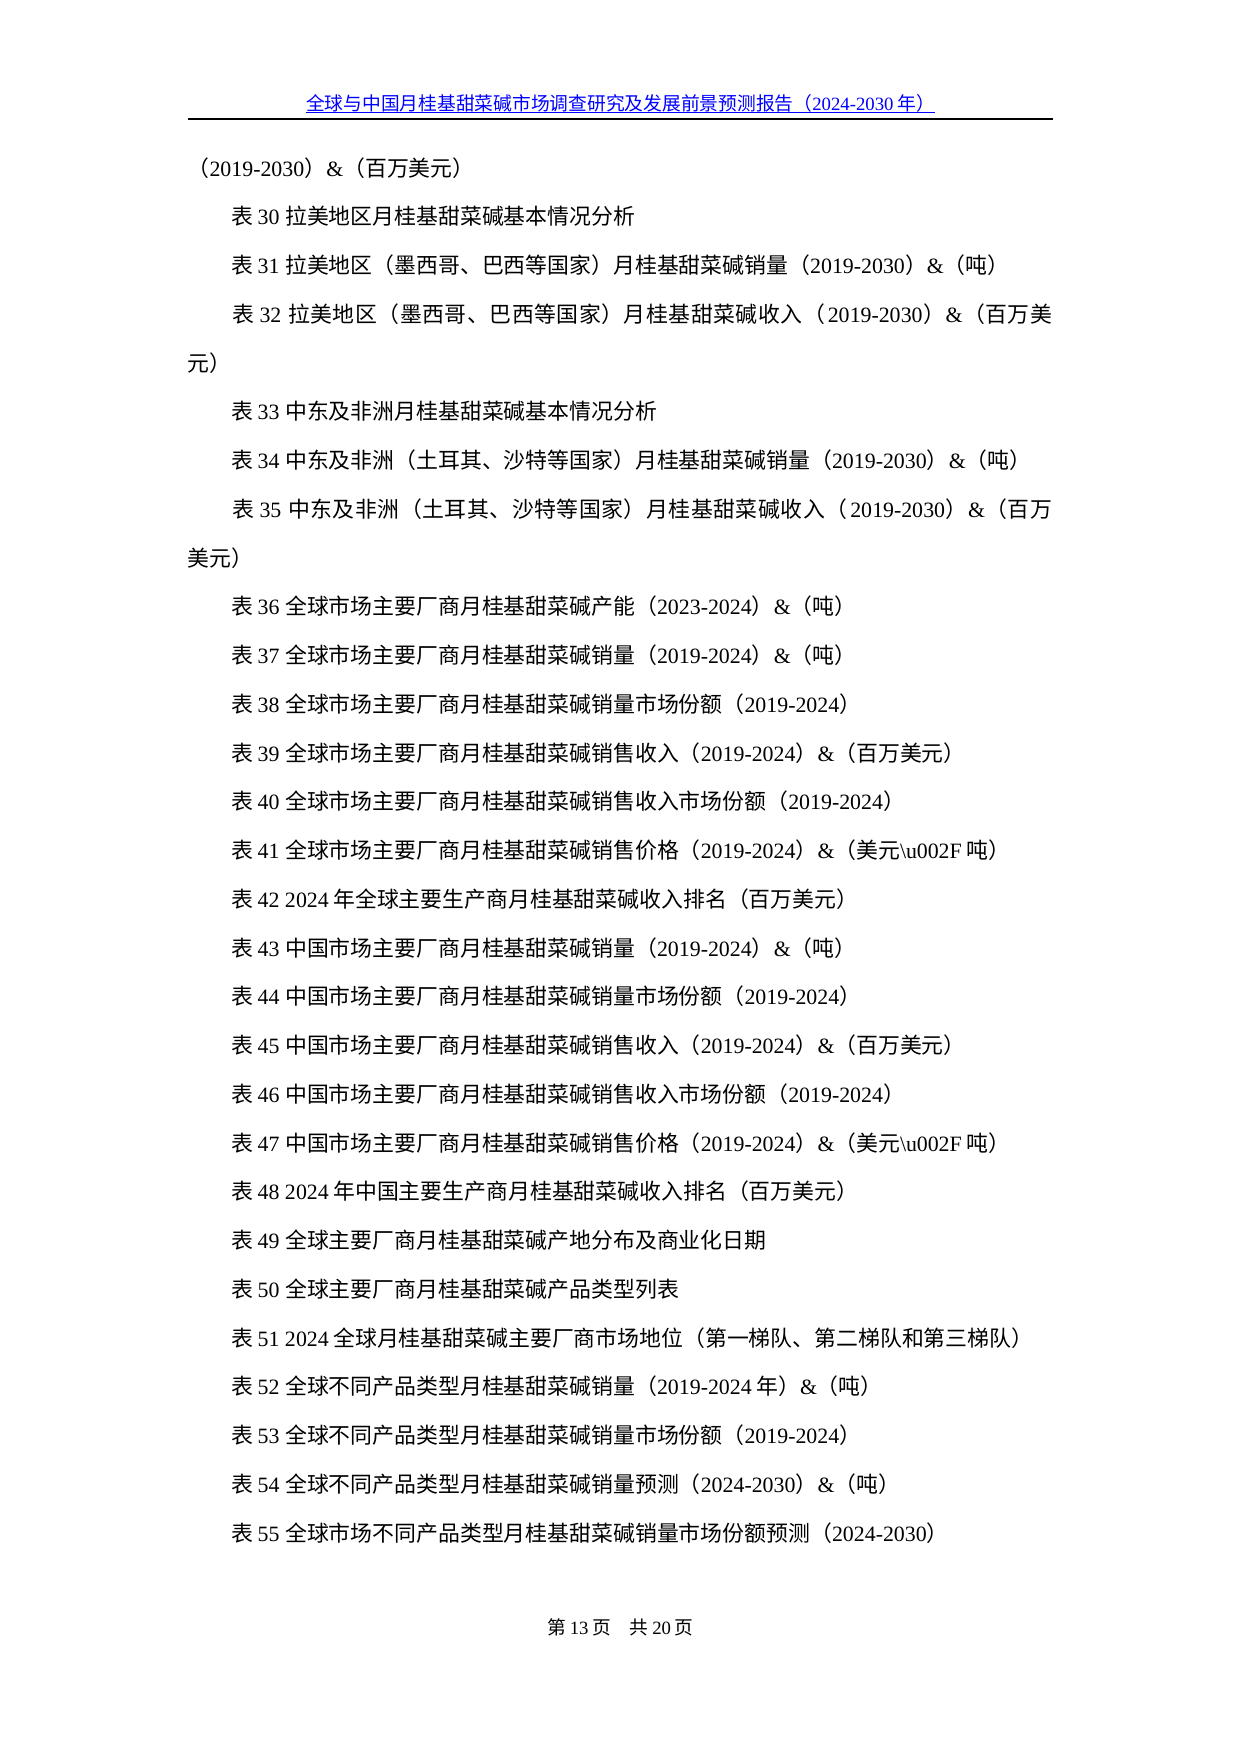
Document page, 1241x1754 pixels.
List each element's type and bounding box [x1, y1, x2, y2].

text [187, 150, 1053, 1548]
